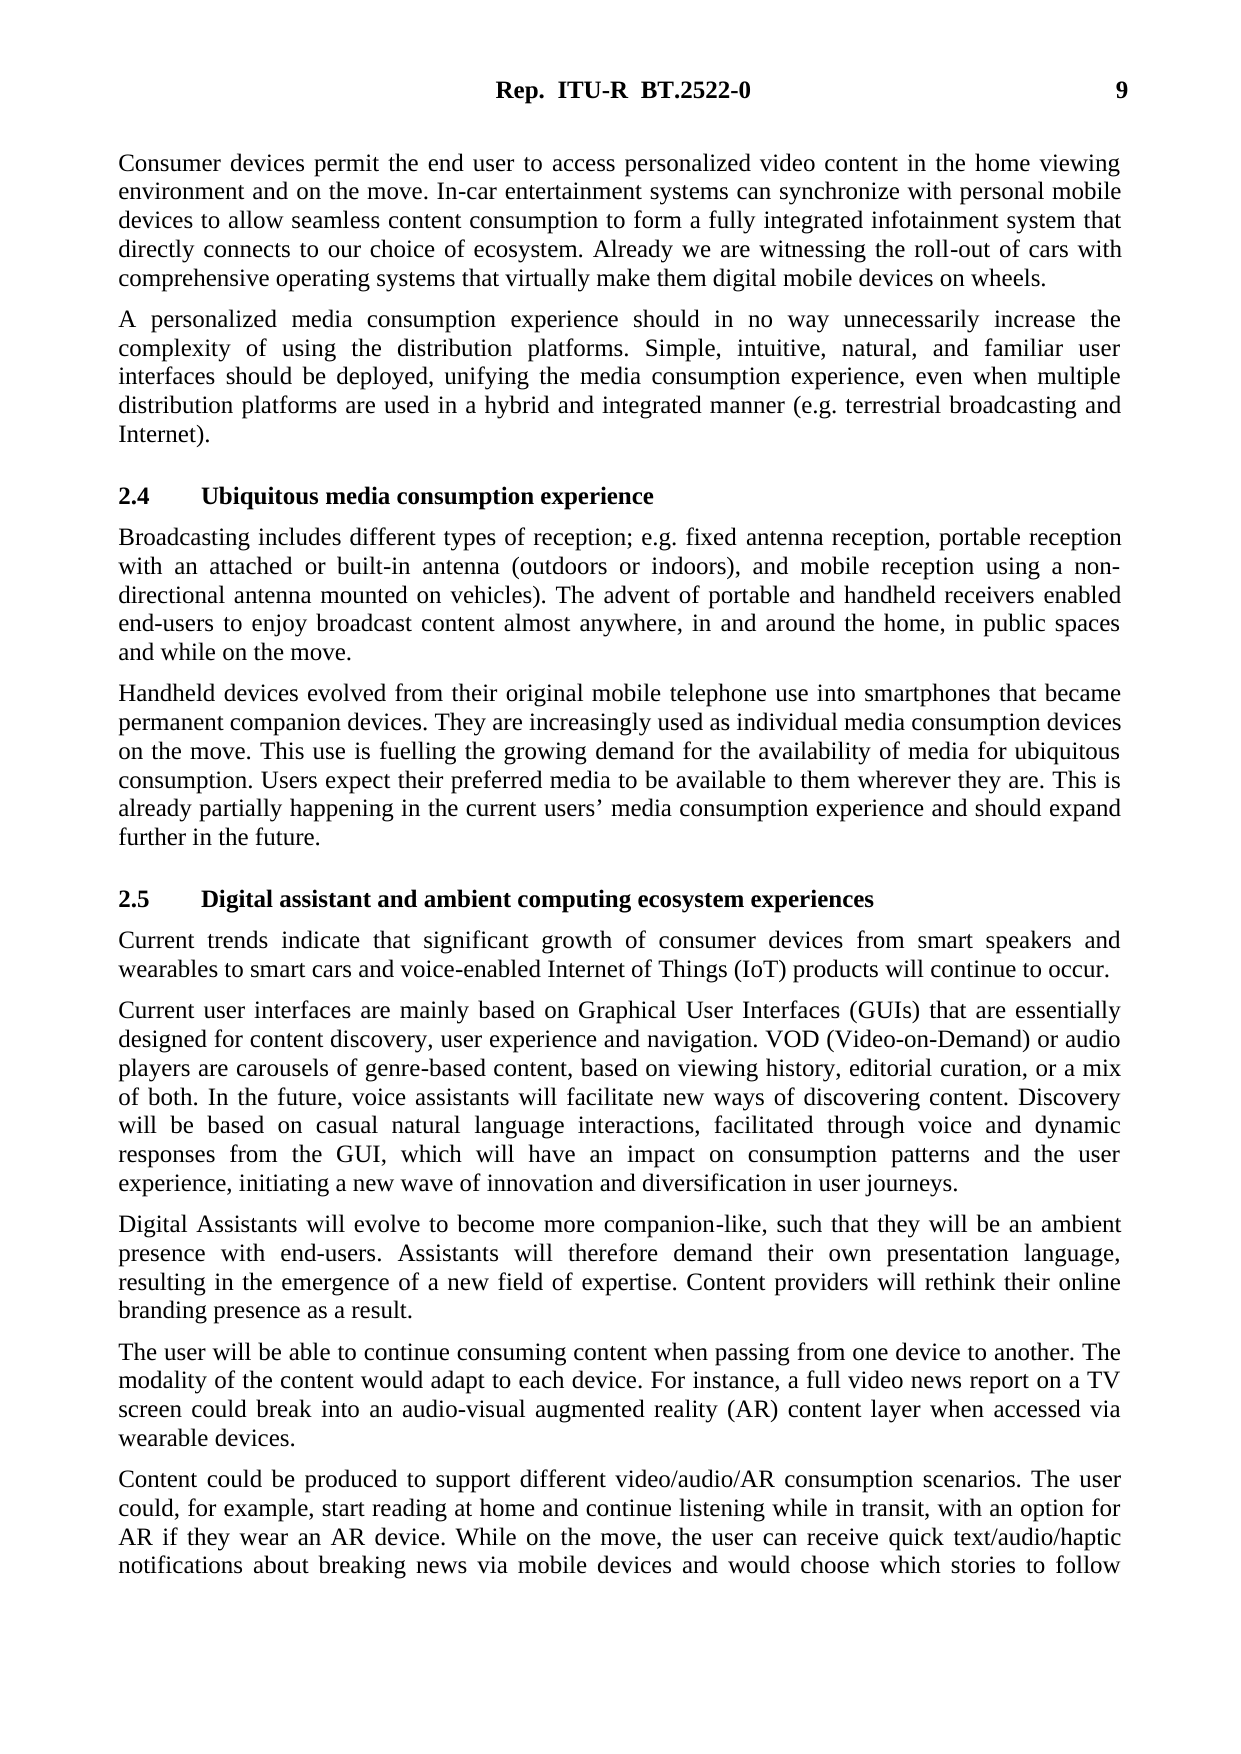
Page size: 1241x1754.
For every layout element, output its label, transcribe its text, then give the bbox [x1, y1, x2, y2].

subtitle 2.4 Ubiquitous media consumption experience [118, 481, 1122, 510]
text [118, 1464, 1122, 1579]
text The user will be able to continue consuming content when passing from one device to another. The modality of the content would adapt to each device. For instance, a full video news report on a TV screen could break into an audio-visual augmented reality (AR) content layer when accessed via wearable devices. [118, 1337, 1122, 1452]
text Digital Assistants will evolve to become more companion-like, such that they will be an ambient presence with end-users. Assistants will therefore demand their own presentation language, resulting in the emergence of a new field of expertise. Content providers will rethink their online branding presence as a result. [118, 1209, 1122, 1324]
text Current trends indicate that significant growth of consumer devices from smart speakers and wearables to smart cars and voice-enabled Internet of Things (IoT) products will continue to occur. [118, 926, 1122, 983]
subtitle 2.5 Digital assistant and ambient computing ecosystem experiences [118, 884, 1122, 913]
text Consumer devices permit the end user to access personalized video content in the home viewing environment and on the move. In-car entertainment systems can synchronize with personal mobile devices to allow seamless content consumption to form a fully integrated infotainment system that directly connects to our choice of ecosystem. Already we are witnessing the roll-out of cars with comprehensive operating systems that virtually make them digital mobile devices on wheels. [118, 148, 1122, 291]
text Current user interfaces are mainly based on Graphical User Interfaces (GUIs) that are essentially designed for content discovery, user experience and navigation. VOD (Video-on-Demand) or audio players are carousels of genre-based content, based on viewing history, editorial curation, or a mix of both. In the future, voice assistants will facilitate new ways of discovering content. Discovery will be based on casual natural language interactions, facilitated through voice and dynamic responses from the GUI, which will have an impact on consumption patterns and the user experience, initiating a new wave of innovation and diversification in user journeys. [118, 996, 1122, 1197]
text A personalized media consumption experience should in no way unnecessarily increase the complexity of using the distribution platforms. Simple, intuitive, natural, and familiar user interfaces should be deployed, unifying the media consumption experience, even when multiple distribution platforms are used in a hybrid and integrated manner (e.g. terrestrial broadcasting and Internet). [118, 304, 1122, 448]
text Handheld devices evolved from their original mobile telephone use into smartphones that became permanent companion devices. They are increasingly used as individual media consumption devices on the move. This use is fuelling the growing demand for the availability of media for ubiquitous consumption. Users expect their preferred media to be available to them wherever they are. This is already partially happening in the current users’ media consumption experience and should expand further in the future. [118, 678, 1122, 851]
text Broadcasting includes different types of reception; e.g. fixed antenna reception, portable reception with an attached or built-in antenna (outdoors or indoors), and mobile reception using a non-directional antenna mounted on vehicles). The advent of portable and handheld receivers enabled end-users to enjoy broadcast content almost anywhere, in and around the home, in public spaces and while on the move. [118, 522, 1122, 666]
